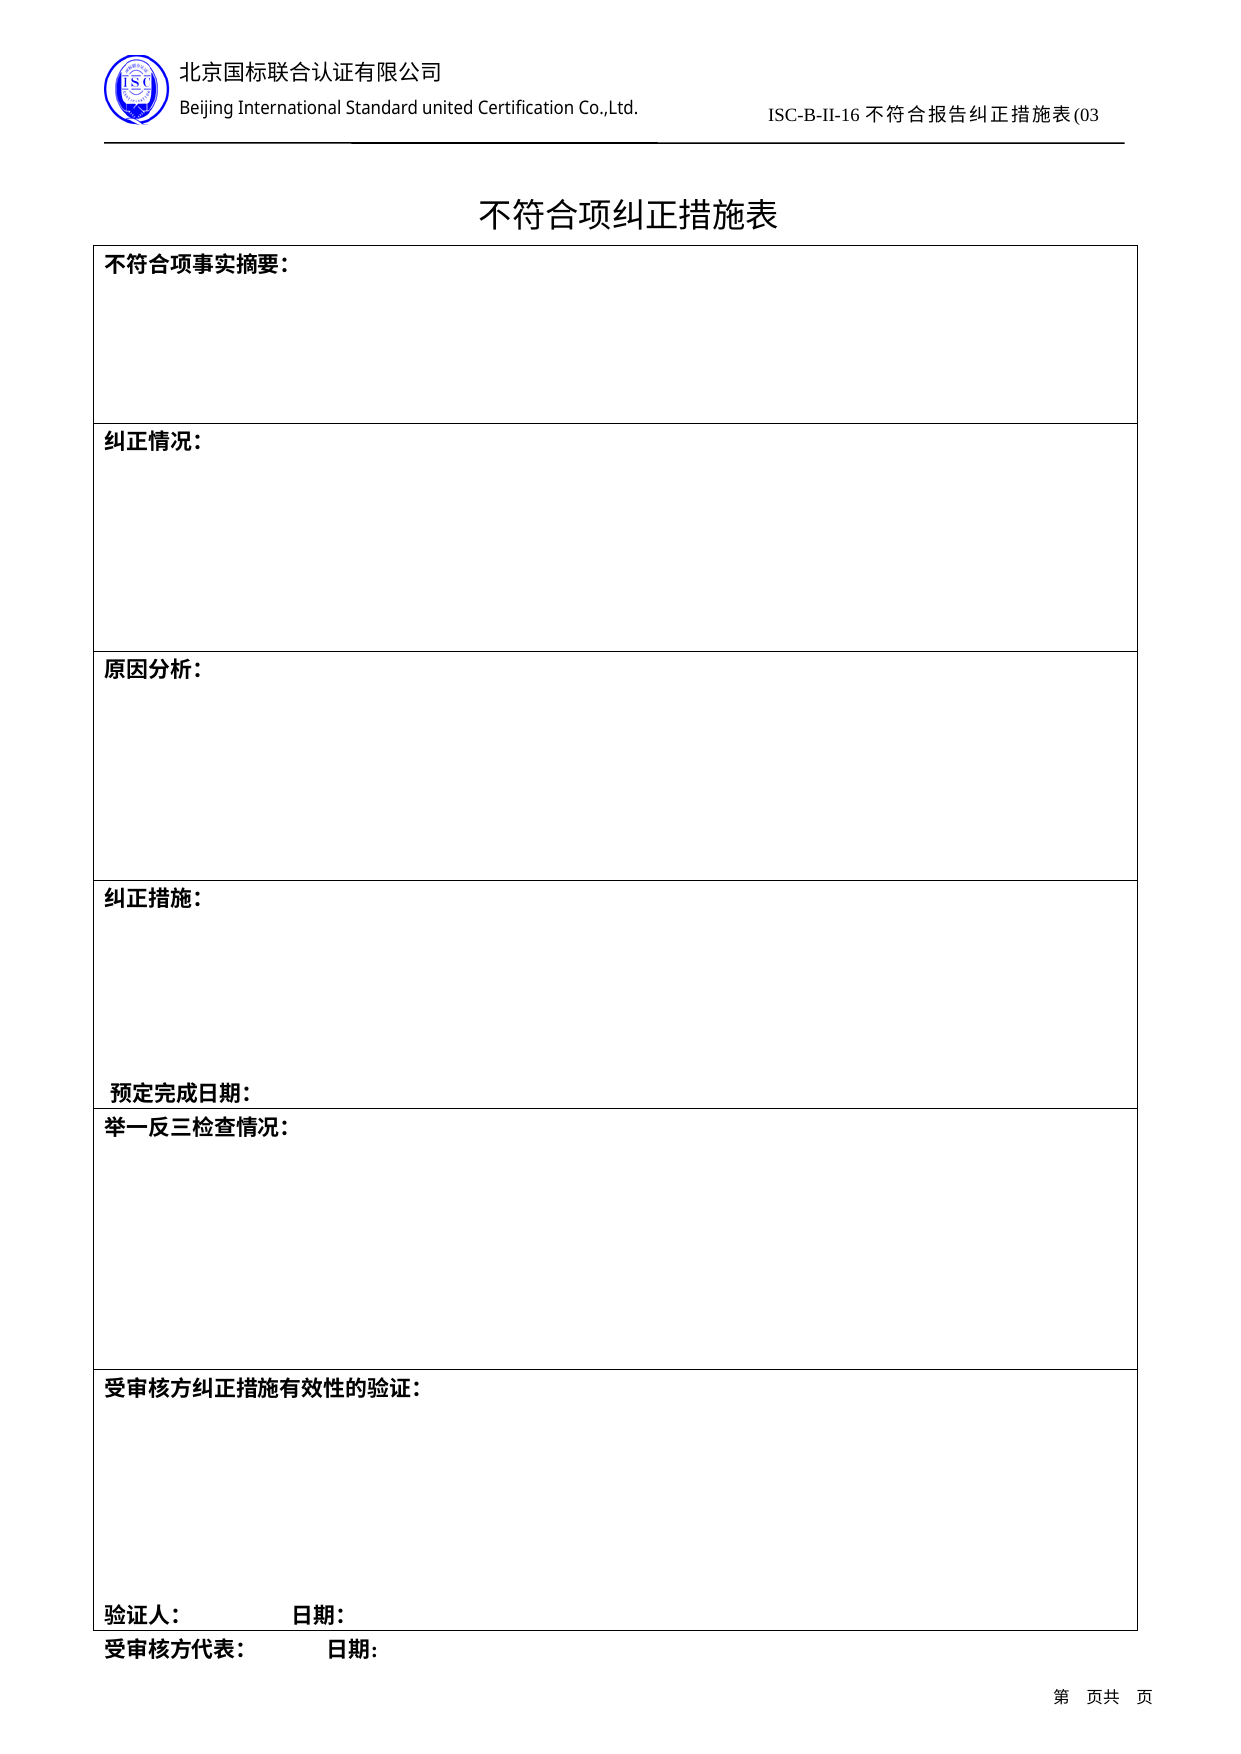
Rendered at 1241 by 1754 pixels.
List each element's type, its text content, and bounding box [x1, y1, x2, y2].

table_cell 纠正情况： [94, 424, 1137, 651]
text 受审核方代表： 日期: [104, 1631, 1153, 1664]
table_cell 举一反三检查情况： [94, 1109, 1137, 1369]
table_cell 原因分析： [94, 652, 1137, 879]
text 不符合项纠正措施表 [104, 180, 1153, 245]
picture [104, 55, 172, 124]
table_header 不符合项事实摘要： [94, 246, 1137, 422]
table_cell 受审核方纠正措施有效性的验证： 验证人： 日期： [94, 1370, 1137, 1630]
table_cell 纠正措施： 预定完成日期： [94, 881, 1137, 1108]
